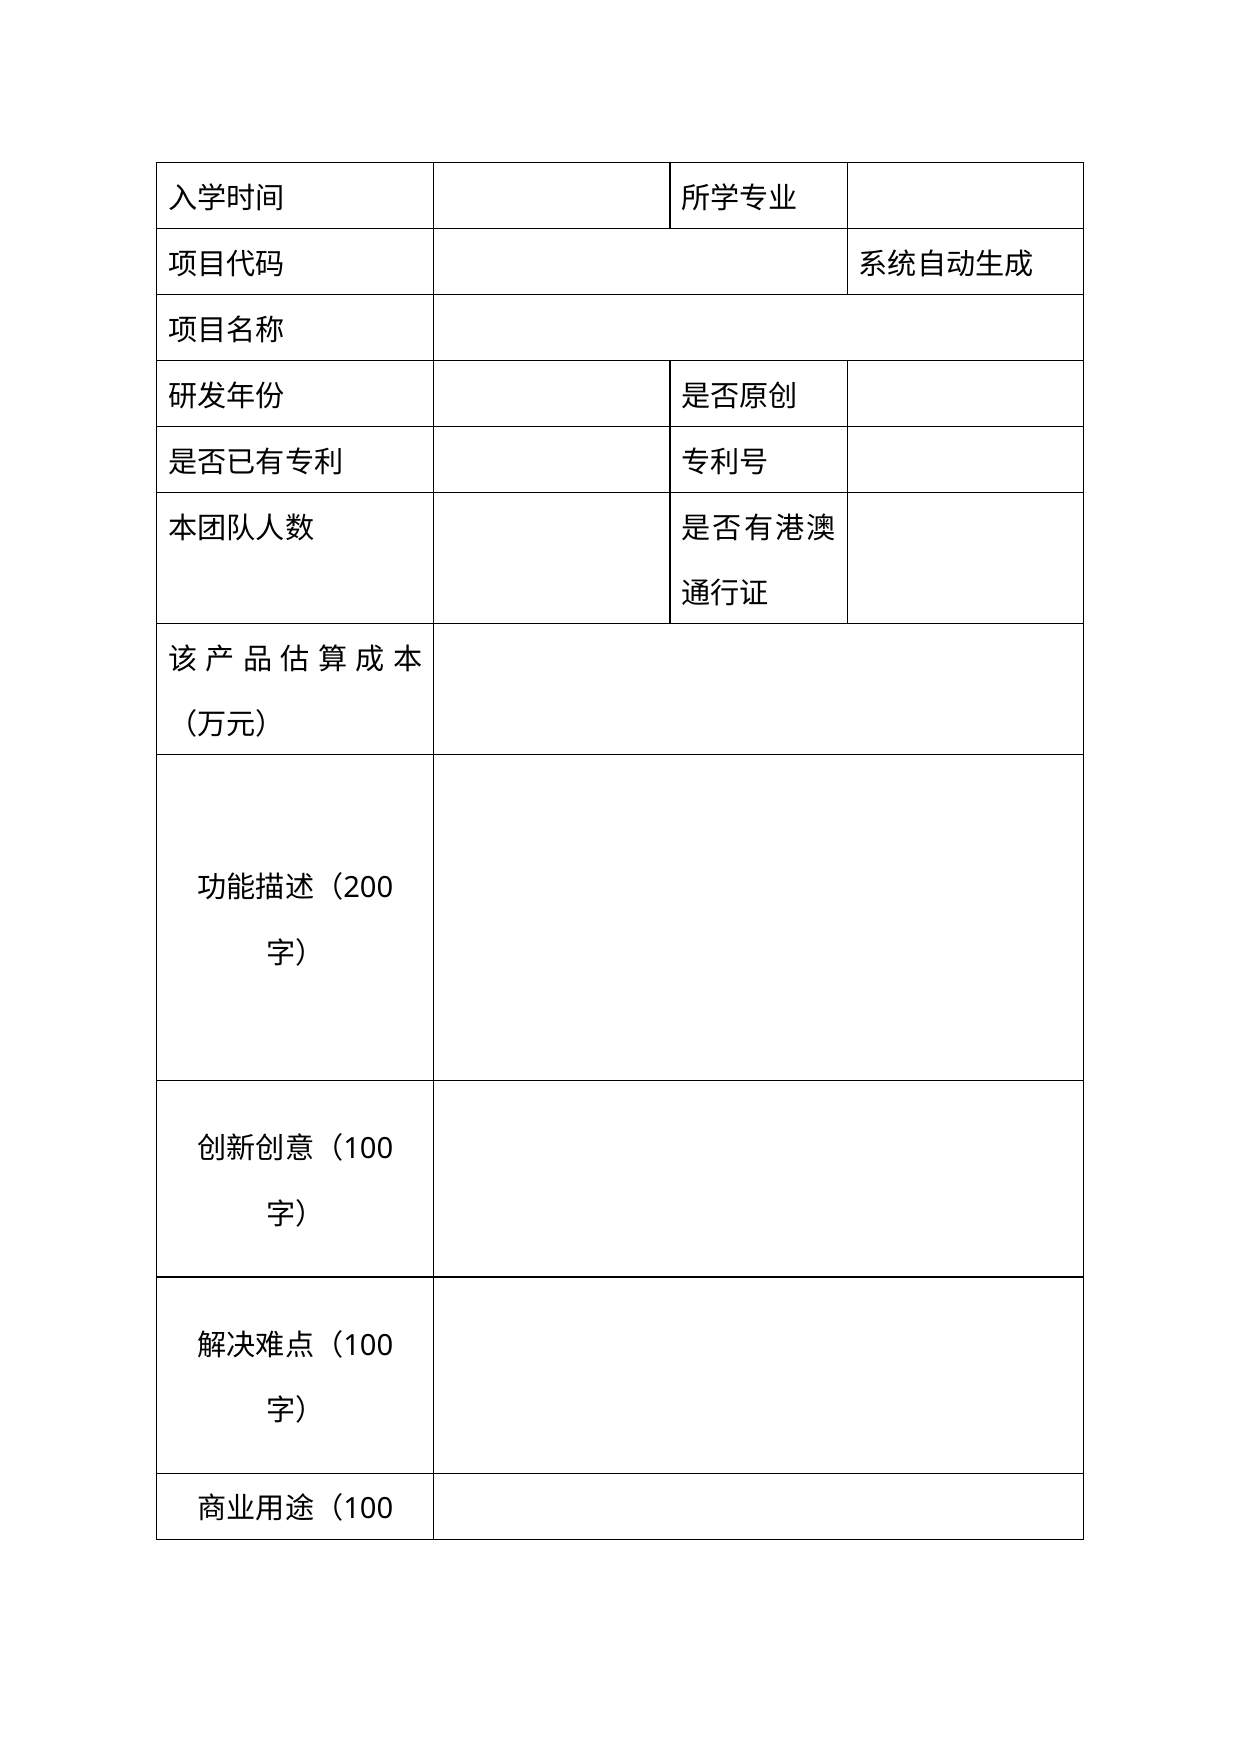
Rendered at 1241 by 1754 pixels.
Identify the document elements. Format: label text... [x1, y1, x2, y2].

table_cell [434, 295, 1083, 360]
table_cell 系统自动生成 [848, 229, 1083, 294]
table_cell 项目代码 [157, 229, 433, 294]
table_cell [848, 427, 1083, 492]
table_cell 专利号 [671, 427, 847, 492]
table_cell 创新创意（100字） [157, 1081, 433, 1276]
table_cell 解决难点（100字） [157, 1278, 433, 1472]
table_cell 所学专业 [671, 163, 847, 228]
table_cell [434, 427, 669, 492]
table_cell [434, 361, 669, 426]
table_cell [434, 1474, 1083, 1538]
table_cell 研发年份 [157, 361, 433, 426]
table_cell [434, 624, 1083, 754]
table_cell [434, 229, 847, 294]
table_cell 是否已有专利 [157, 427, 433, 492]
table_cell [434, 1081, 1083, 1276]
table_cell 是否原创 [671, 361, 847, 426]
table_cell [848, 493, 1083, 623]
table_cell [434, 163, 669, 228]
table_cell 项目名称 [157, 295, 433, 360]
table_cell 是否有港澳通行证 [671, 493, 847, 623]
table_cell [434, 1278, 1083, 1472]
table_cell [434, 493, 669, 623]
table_cell [848, 361, 1083, 426]
table_cell 入学时间 [157, 163, 433, 228]
table_cell 功能描述（200字） [157, 755, 433, 1080]
table_cell [848, 163, 1083, 228]
table_cell 商业用途（100字） [157, 1474, 433, 1538]
table_cell 本团队人数 [157, 493, 433, 623]
table_cell [434, 755, 1083, 1080]
table_cell 该产品估算成本（万元） [157, 624, 433, 754]
